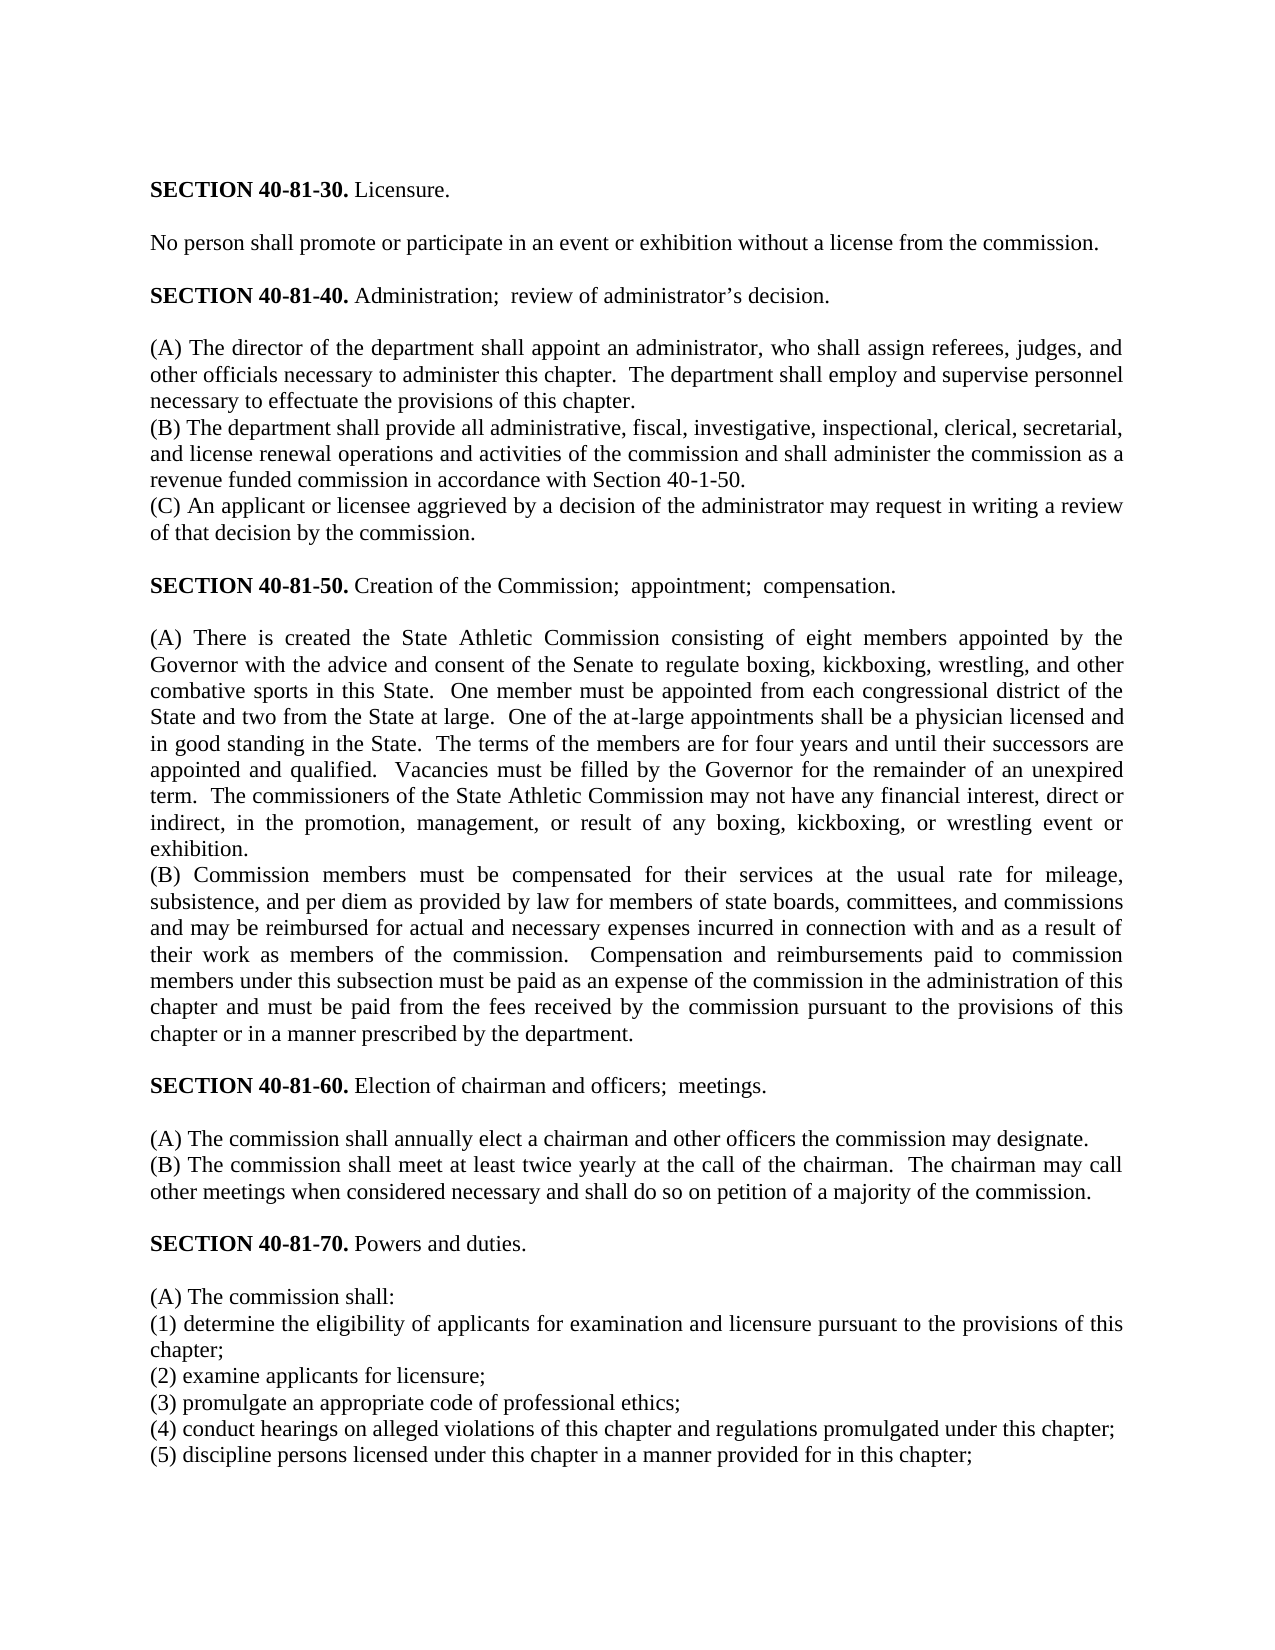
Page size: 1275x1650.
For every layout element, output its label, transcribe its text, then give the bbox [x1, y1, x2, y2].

text (A) The commission shall: [150, 1283, 1125, 1309]
text SECTION 40-81-50. Creation of the Commission; appointment; compensation. [150, 572, 1125, 598]
text (B) The commission shall meet at least twice yearly at the call of the chairman. The chairman may call other meetings when considered necessary and shall do so on petition of a majority of the commission. [150, 1151, 1125, 1204]
text No person shall promote or participate in an event or exhibition without a license from the commission. [150, 229, 1125, 255]
text SECTION 40-81-70. Powers and duties. [150, 1231, 1125, 1257]
text (A) There is created the State Athletic Commission consisting of eight members appointed by the Governor with the advice and consent of the Senate to regulate boxing, kickboxing, wrestling, and other combative sports in this State. One member must be appointed from each congressional district of the State and two from the State at large. One of the at-large appointments shall be a physician licensed and in good standing in the State. The terms of the members are for four years and until their successors are appointed and qualified. Vacancies must be filled by the Governor for the remainder of an unexpired term. The commissioners of the State Athletic Commission may not have any financial interest, direct or indirect, in the promotion, management, or result of any boxing, kickboxing, or wrestling event or exhibition. [150, 624, 1125, 862]
text (4) conduct hearings on alleged violations of this chapter and regulations promulgated under this chapter; [150, 1415, 1125, 1441]
text (B) The department shall provide all administrative, fiscal, investigative, inspectional, clerical, secretarial, and license renewal operations and activities of the commission and shall administer the commission as a revenue funded commission in accordance with Section 40-1-50. [150, 413, 1125, 493]
text (2) examine applicants for licensure; [150, 1362, 1125, 1389]
text (A) The director of the department shall appoint an administrator, who shall assign referees, judges, and other officials necessary to administer this chapter. The department shall employ and supervise personnel necessary to effectuate the provisions of this chapter. [150, 334, 1125, 413]
text (1) determine the eligibility of applicants for examination and licensure pursuant to the provisions of this chapter; [150, 1309, 1125, 1362]
text SECTION 40-81-60. Election of chairman and officers; meetings. [150, 1072, 1125, 1099]
text (5) discipline persons licensed under this chapter in a manner provided for in this chapter; [150, 1441, 1125, 1468]
text SECTION 40-81-30. Licensure. [150, 176, 1125, 203]
text (3) promulgate an appropriate code of professional ethics; [150, 1389, 1125, 1415]
text SECTION 40-81-40. Administration; review of administrator’s decision. [150, 282, 1125, 308]
text (B) Commission members must be compensated for their services at the usual rate for mileage, subsistence, and per diem as provided by law for members of state boards, committees, and commissions and may be reimbursed for actual and necessary expenses incurred in connection with and as a result of their work as members of the commission. Compensation and reimbursements paid to commission members under this subsection must be paid as an expense of the commission in the administration of this chapter and must be paid from the fees received by the commission pursuant to the provisions of this chapter or in a manner prescribed by the department. [150, 862, 1125, 1046]
text (A) The commission shall annually elect a chairman and other officers the commission may designate. [150, 1125, 1125, 1151]
text (C) An applicant or licensee aggrieved by a decision of the administrator may request in writing a review of that decision by the commission. [150, 493, 1125, 545]
